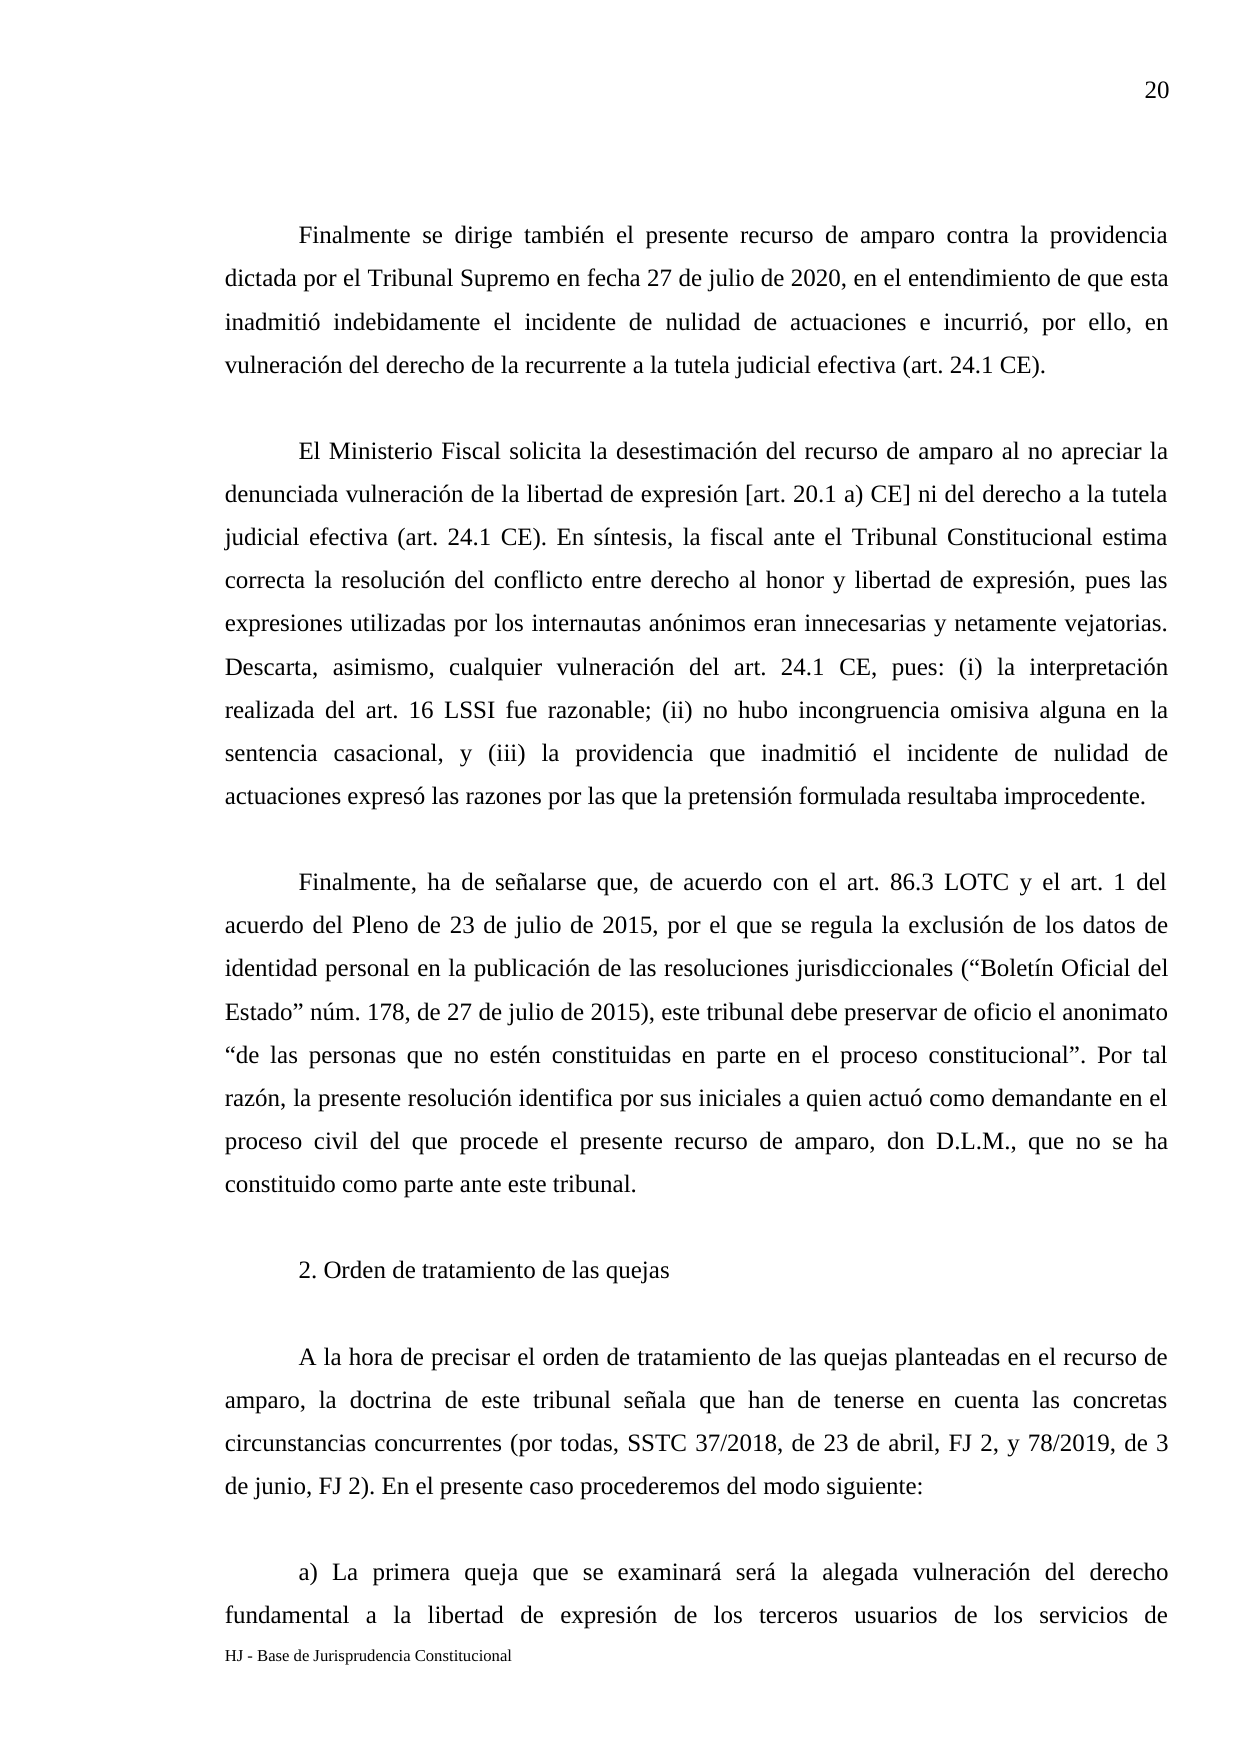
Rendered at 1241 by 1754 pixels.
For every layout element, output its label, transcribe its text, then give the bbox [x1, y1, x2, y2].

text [224, 1557, 1169, 1629]
text 2. Orden de tratamiento de las quejas [224, 1255, 1169, 1284]
text A la hora de precisar el orden de tratamiento de las quejas planteadas en el recurso de amparo, la doctrina de este tribunal señala que han de tenerse en cuenta las concretas circunstancias concurrentes (por todas, SSTC 37/2018, de 23 de abril, FJ 2, y 78/2019, de 3 de junio, FJ 2). En el presente caso procederemos del modo siguiente: [224, 1342, 1169, 1500]
text El Ministerio Fiscal solicita la desestimación del recurso de amparo al no apreciar la denunciada vulneración de la libertad de expresión [art. 20.1 a) CE] ni del derecho a la tutela judicial efectiva (art. 24.1 CE). En síntesis, la fiscal ante el Tribunal Constitucional estima correcta la resolución del conflicto entre derecho al honor y libertad de expresión, pues las expresiones utilizadas por los internautas anónimos eran innecesarias y netamente vejatorias. Descarta, asimismo, cualquier vulneración del art. 24.1 CE, pues: (i) la interpretación realizada del art. 16 LSSI fue razonable; (ii) no hubo incongruencia omisiva alguna en la sentencia casacional, y (iii) la providencia que inadmitió el incidente de nulidad de actuaciones expresó las razones por las que la pretensión formulada resultaba improcedente. [224, 436, 1169, 810]
text Finalmente se dirige también el presente recurso de amparo contra la providencia dictada por el Tribunal Supremo en fecha 27 de julio de 2020, en el entendimiento de que esta inadmitió indebidamente el incidente de nulidad de actuaciones e incurrió, por ello, en vulneración del derecho de la recurrente a la tutela judicial efectiva (art. 24.1 CE). [224, 220, 1169, 378]
text Finalmente, ha de señalarse que, de acuerdo con el art. 86.3 LOTC y el art. 1 del acuerdo del Pleno de 23 de julio de 2015, por el que se regula la exclusión de los datos de identidad personal en la publicación de las resoluciones jurisdiccionales (“Boletín Oficial del Estado” núm. 178, de 27 de julio de 2015), este tribunal debe preservar de oficio el anonimato “de las personas que no estén constituidas en parte en el proceso constitucional”. Por tal razón, la presente resolución identifica por sus iniciales a quien actuó como demandante en el proceso civil del que procede el presente recurso de amparo, don D.L.M., que no se ha constituido como parte ante este tribunal. [224, 867, 1169, 1198]
